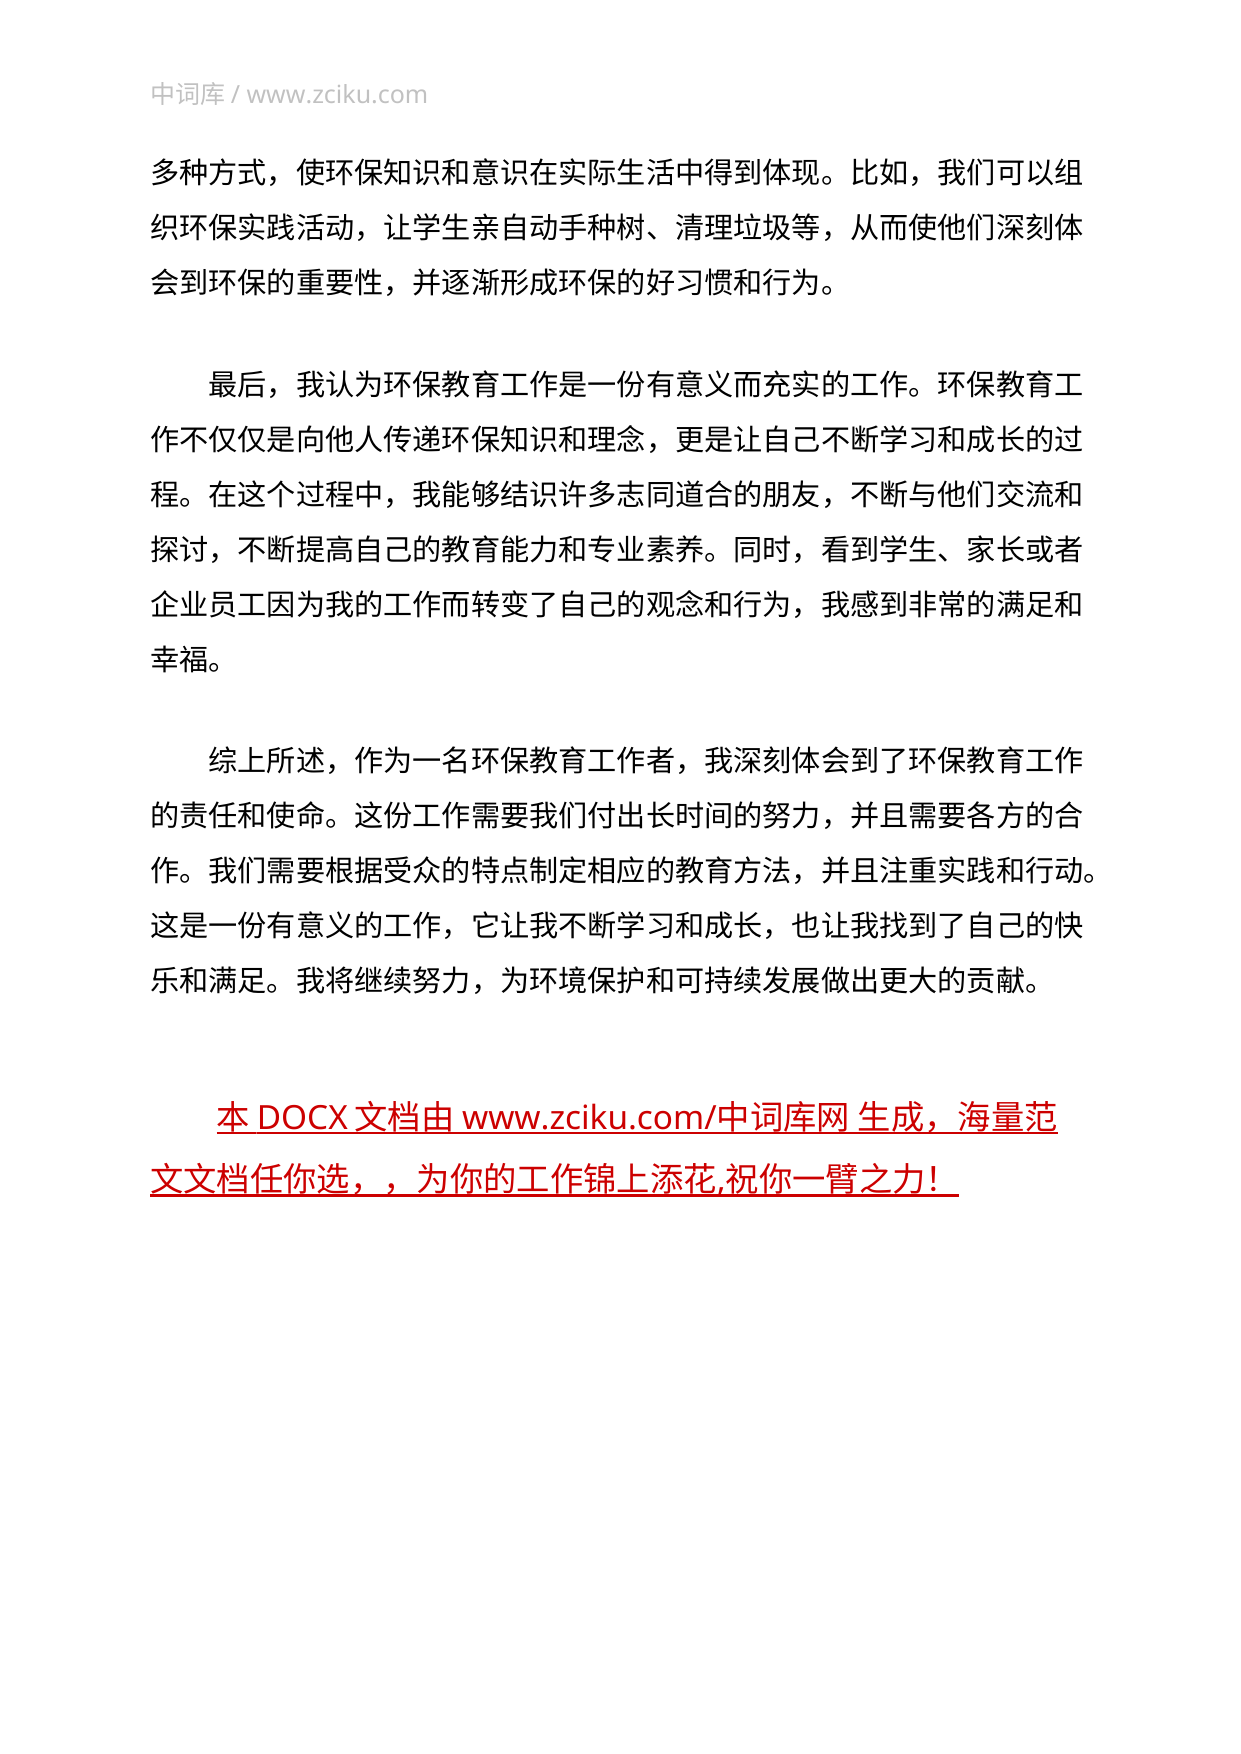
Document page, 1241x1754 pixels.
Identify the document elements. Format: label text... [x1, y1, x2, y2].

text 本DOCX文档由 www.zciku.com/中词库网 生成，海量范文文档任你选，，为你的工作锦上添花,祝你一臂之力！ [150, 1090, 1090, 1202]
text 最后，我认为环保教育工作是一份有意义而充实的工作。环保教育工作不仅仅是向他人传递环保知识和理念，更是让自己不断学习和成长的过程。在这个过程中，我能够结识许多志同道合的朋友，不断与他们交流和探讨，不断提高自己的教育能力和专业素养。同时，看到学生、家长或者企业员工因为我的工作而转变了自己的观念和行为，我感到非常的满足和幸福。 [150, 362, 1090, 678]
text 综上所述，作为一名环保教育工作者，我深刻体会到了环保教育工作的责任和使命。这份工作需要我们付出长时间的努力，并且需要各方的合作。我们需要根据受众的特点制定相应的教育方法，并且注重实践和行动。这是一份有意义的工作，它让我不断学习和成长，也让我找到了自己的快乐和满足。我将继续努力，为环境保护和可持续发展做出更大的贡献。 [150, 738, 1090, 1000]
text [150, 150, 1090, 302]
